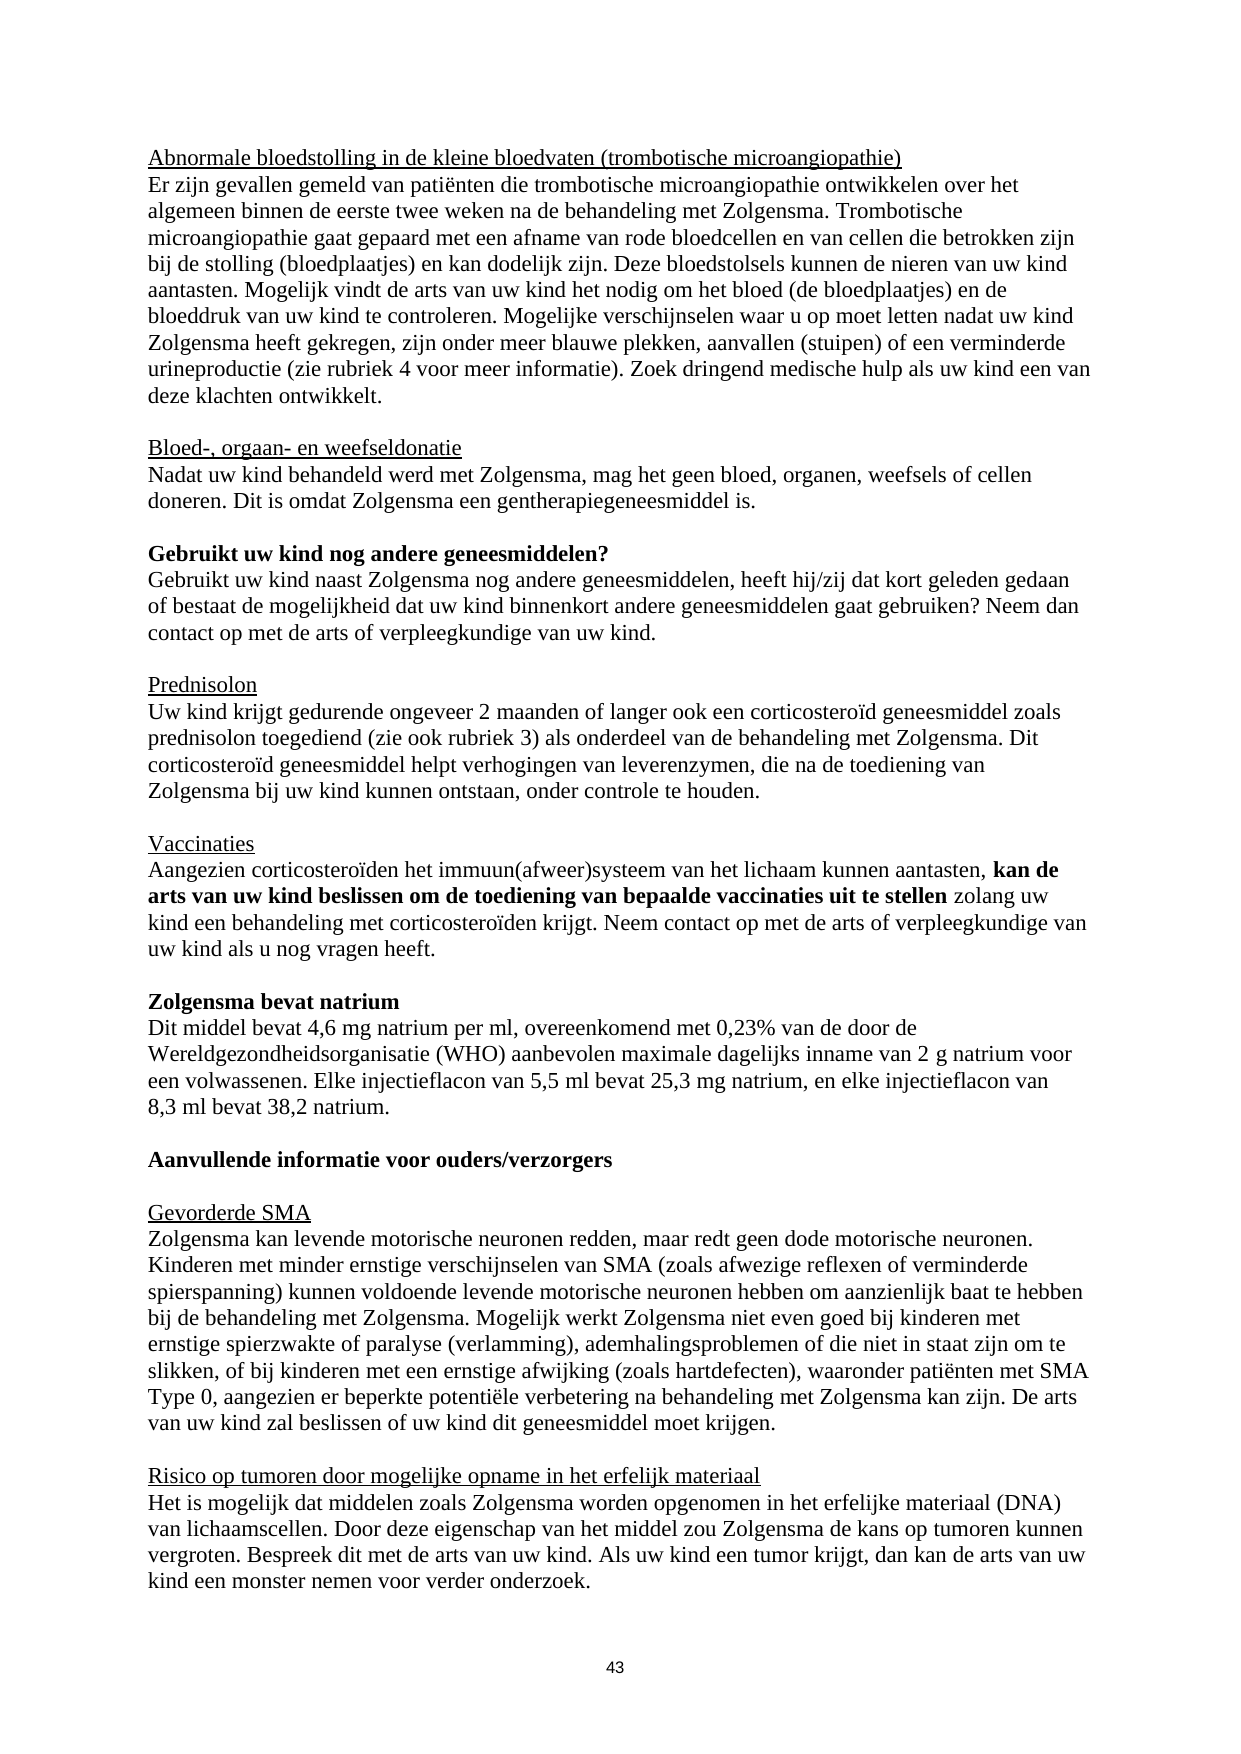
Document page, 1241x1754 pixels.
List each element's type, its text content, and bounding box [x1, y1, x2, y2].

text Bloed-, orgaan- en weefseldonatie [148, 434, 1092, 461]
text Zolgensma bevat natrium [148, 988, 1092, 1014]
text Het is mogelijk dat middelen zoals Zolgensma worden opgenomen in het erfelijke materiaal (DNA) van lichaamscellen. Door deze eigenschap van het middel zou Zolgensma de kans op tumoren kunnen vergroten. Bespreek dit met de arts van uw kind. Als uw kind een tumor krijgt, dan kan de arts van uw kind een monster nemen voor verder onderzoek. [148, 1488, 1092, 1594]
text Vaccinaties [148, 830, 1092, 856]
text Dit middel bevat 4,6 mg natrium per ml, overeenkomend met 0,23% van de door de Wereldgezondheidsorganisatie (WHO) aanbevolen maximale dagelijks inname van 2 g natrium voor een volwassenen. Elke injectieflacon van 5,5 ml bevat 25,3 mg natrium, en elke injectieflacon van 8,3 ml bevat 38,2 natrium. [148, 1014, 1092, 1119]
text Gebruikt uw kind naast Zolgensma nog andere geneesmiddelen, heeft hij/zij dat kort geleden gedaan of bestaat de mogelijkheid dat uw kind binnenkort andere geneesmiddelen gaat gebruiken? Neem dan contact op met de arts of verpleegkundige van uw kind. [148, 566, 1092, 645]
text Aangezien corticosteroïden het immuun(afweer)systeem van het lichaam kunnen aantasten, kan de arts van uw kind beslissen om de toediening van bepaalde vaccinaties uit te stellen zolang uw kind een behandeling met corticosteroïden krijgt. Neem contact op met de arts of verpleegkundige van uw kind als u nog vragen heeft. [148, 856, 1092, 961]
text Er zijn gevallen gemeld van patiënten die trombotische microangiopathie ontwikkelen over het algemeen binnen de eerste twee weken na de behandeling met Zolgensma. Trombotische microangiopathie gaat gepaard met een afname van rode bloedcellen en van cellen die betrokken zijn bij de stolling (bloedplaatjes) en kan dodelijk zijn. Deze bloedstolsels kunnen de nieren van uw kind aantasten. Mogelijk vindt de arts van uw kind het nodig om het bloed (de bloedplaatjes) en de bloeddruk van uw kind te controleren. Mogelijke verschijnselen waar u op moet letten nadat uw kind Zolgensma heeft gekregen, zijn onder meer blauwe plekken, aanvallen (stuipen) of een verminderde urineproductie (zie rubriek 4 voor meer informatie). Zoek dringend medische hulp als uw kind een van deze klachten ontwikkelt. [148, 171, 1092, 408]
text Gebruikt uw kind nog andere geneesmiddelen? [148, 540, 1092, 566]
text Prednisolon [148, 672, 1092, 698]
text Nadat uw kind behandeld werd met Zolgensma, mag het geen bloed, organen, weefsels of cellen doneren. Dit is omdat Zolgensma een gentherapiegeneesmiddel is. [148, 461, 1092, 513]
list Aanvullende informatie voor ouders/verzorgers [148, 1146, 1092, 1172]
text Gevorderde SMA [148, 1199, 1092, 1225]
text Uw kind krijgt gedurende ongeveer 2 maanden of langer ook een corticosteroïd geneesmiddel zoals prednisolon toegediend (zie ook rubriek 3) als onderdeel van de behandeling met Zolgensma. Dit corticosteroïd geneesmiddel helpt verhogingen van leverenzymen, die na de toediening van Zolgensma bij uw kind kunnen ontstaan, onder controle te houden. [148, 698, 1092, 803]
text Abnormale bloedstolling in de kleine bloedvaten (trombotische microangiopathie) [148, 144, 1092, 171]
text Risico op tumoren door mogelijke opname in het erfelijk materiaal [148, 1462, 1092, 1488]
text Zolgensma kan levende motorische neuronen redden, maar redt geen dode motorische neuronen. Kinderen met minder ernstige verschijnselen van SMA (zoals afwezige reflexen of verminderde spierspanning) kunnen voldoende levende motorische neuronen hebben om aanzienlijk baat te hebben bij de behandeling met Zolgensma. Mogelijk werkt Zolgensma niet even goed bij kinderen met ernstige spierzwakte of paralyse (verlamming), ademhalingsproblemen of die niet in staat zijn om te slikken, of bij kinderen met een ernstige afwijking (zoals hartdefecten), waaronder patiënten met SMA Type 0, aangezien er beperkte potentiële verbetering na behandeling met Zolgensma kan zijn. De arts van uw kind zal beslissen of uw kind dit geneesmiddel moet krijgen. [148, 1225, 1092, 1436]
